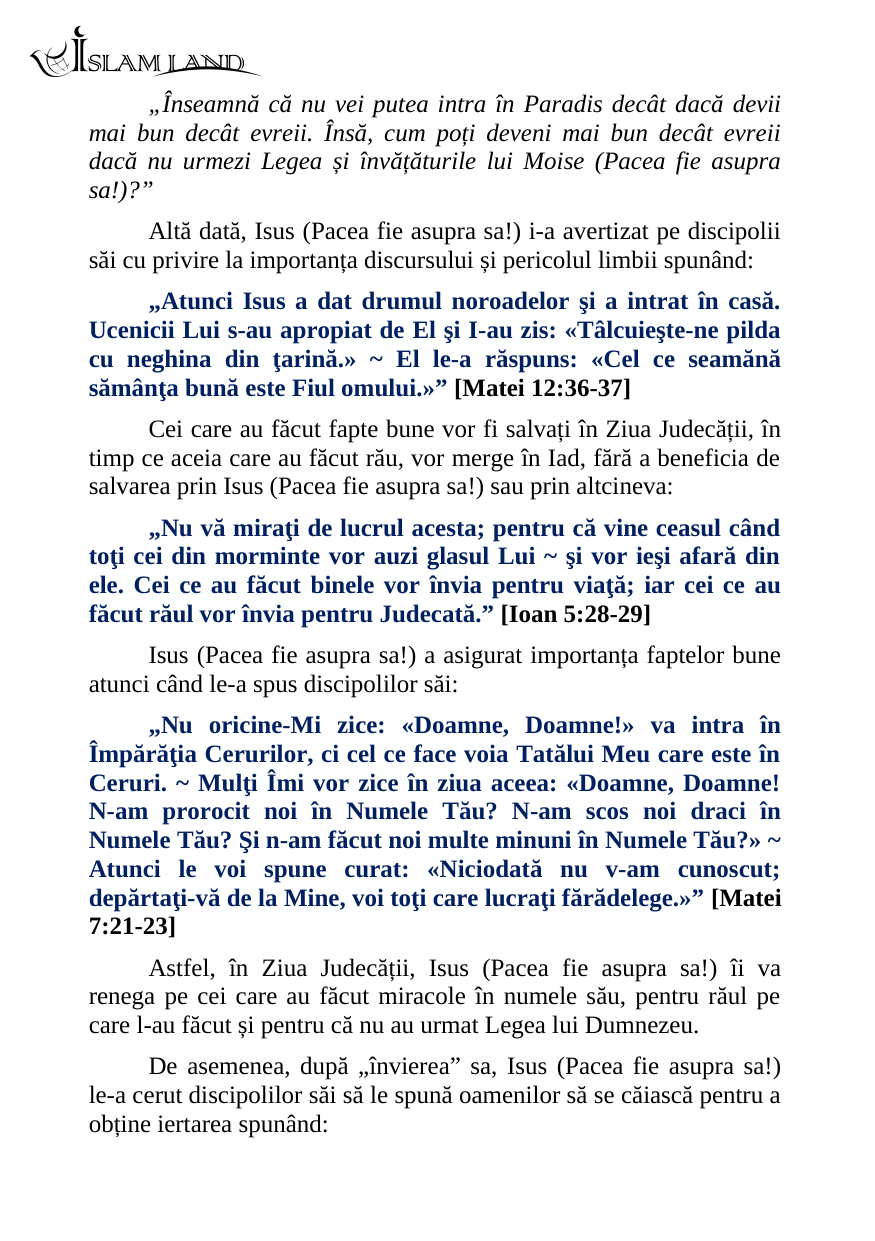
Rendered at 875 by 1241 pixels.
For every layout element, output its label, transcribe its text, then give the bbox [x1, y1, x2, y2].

text „Nu vă miraţi de lucrul acesta; pentru că vine ceasul când toţi cei din morminte vor auzi glasul Lui ~ şi vor ieşi afară din ele. Cei ce au făcut binele vor învia pentru viaţă; iar cei ce au făcut răul vor învia pentru Judecată.” [Ioan 5:28-29] [88, 513, 782, 628]
text Altă dată, Isus (Pacea fie asupra sa!) i-a avertizat pe discipolii săi cu privire la importanța discursului și pericolul limbii spunând: [88, 216, 782, 274]
text Cei care au făcut fapte bune vor fi salvați în Ziua Judecății, în timp ce aceia care au făcut rău, vor merge în Iad, fără a beneficia de salvarea prin Isus (Pacea fie asupra sa!) sau prin altcineva: [88, 414, 782, 500]
text Astfel, în Ziua Judecății, Isus (Pacea fie asupra sa!) îi va renega pe cei care au făcut miracole în numele său, pentru răul pe care l-au făcut și pentru că nu au urmat Legea lui Dumnezeu. [88, 953, 782, 1039]
text „Atunci Isus a dat drumul noroadelor şi a intrat în casă. Ucenicii Lui s-au apropiat de El şi I-au zis: «Tâlcuieşte-ne pilda cu neghina din ţarină.» ~ El le-a răspuns: «Cel ce seamănă sămânţa bună este Fiul omului.»” [Matei 12:36-37] [88, 286, 782, 401]
text „Nu oricine-Mi zice: «Doamne, Doamne!» va intra în Împărăţia Cerurilor, ci cel ce face voia Tatălui Meu care este în Ceruri. ~ Mulţi Îmi vor zice în ziua aceea: «Doamne, Doamne! N-am prorocit noi în Numele Tău? N-am scos noi draci în Numele Tău? Şi n-am făcut noi multe minuni în Numele Tău?» ~ Atunci le voi spune curat: «Niciodată nu v-am cunoscut; depărtaţi-vă de la Mine, voi toţi care lucraţi fărădelege.»” [Matei 7:21-23] [88, 710, 782, 940]
text Isus (Pacea fie asupra sa!) a asigurat importanța faptelor bune atunci când le-a spus discipolilor săi: [88, 640, 782, 698]
text „Înseamnă că nu vei putea intra în Paradis decât dacă devii mai bun decât evreii. Însă, cum poți deveni mai bun decât evreii dacă nu urmezi Legea și învățăturile lui Moise (Pacea fie asupra sa!)?” [88, 89, 782, 204]
text De asemenea, după „învierea” sa, Isus (Pacea fie asupra sa!) le-a cerut discipolilor săi să le spună oamenilor să se căiască pentru a obține iertarea spunând: [88, 1051, 782, 1138]
picture [29, 26, 263, 77]
